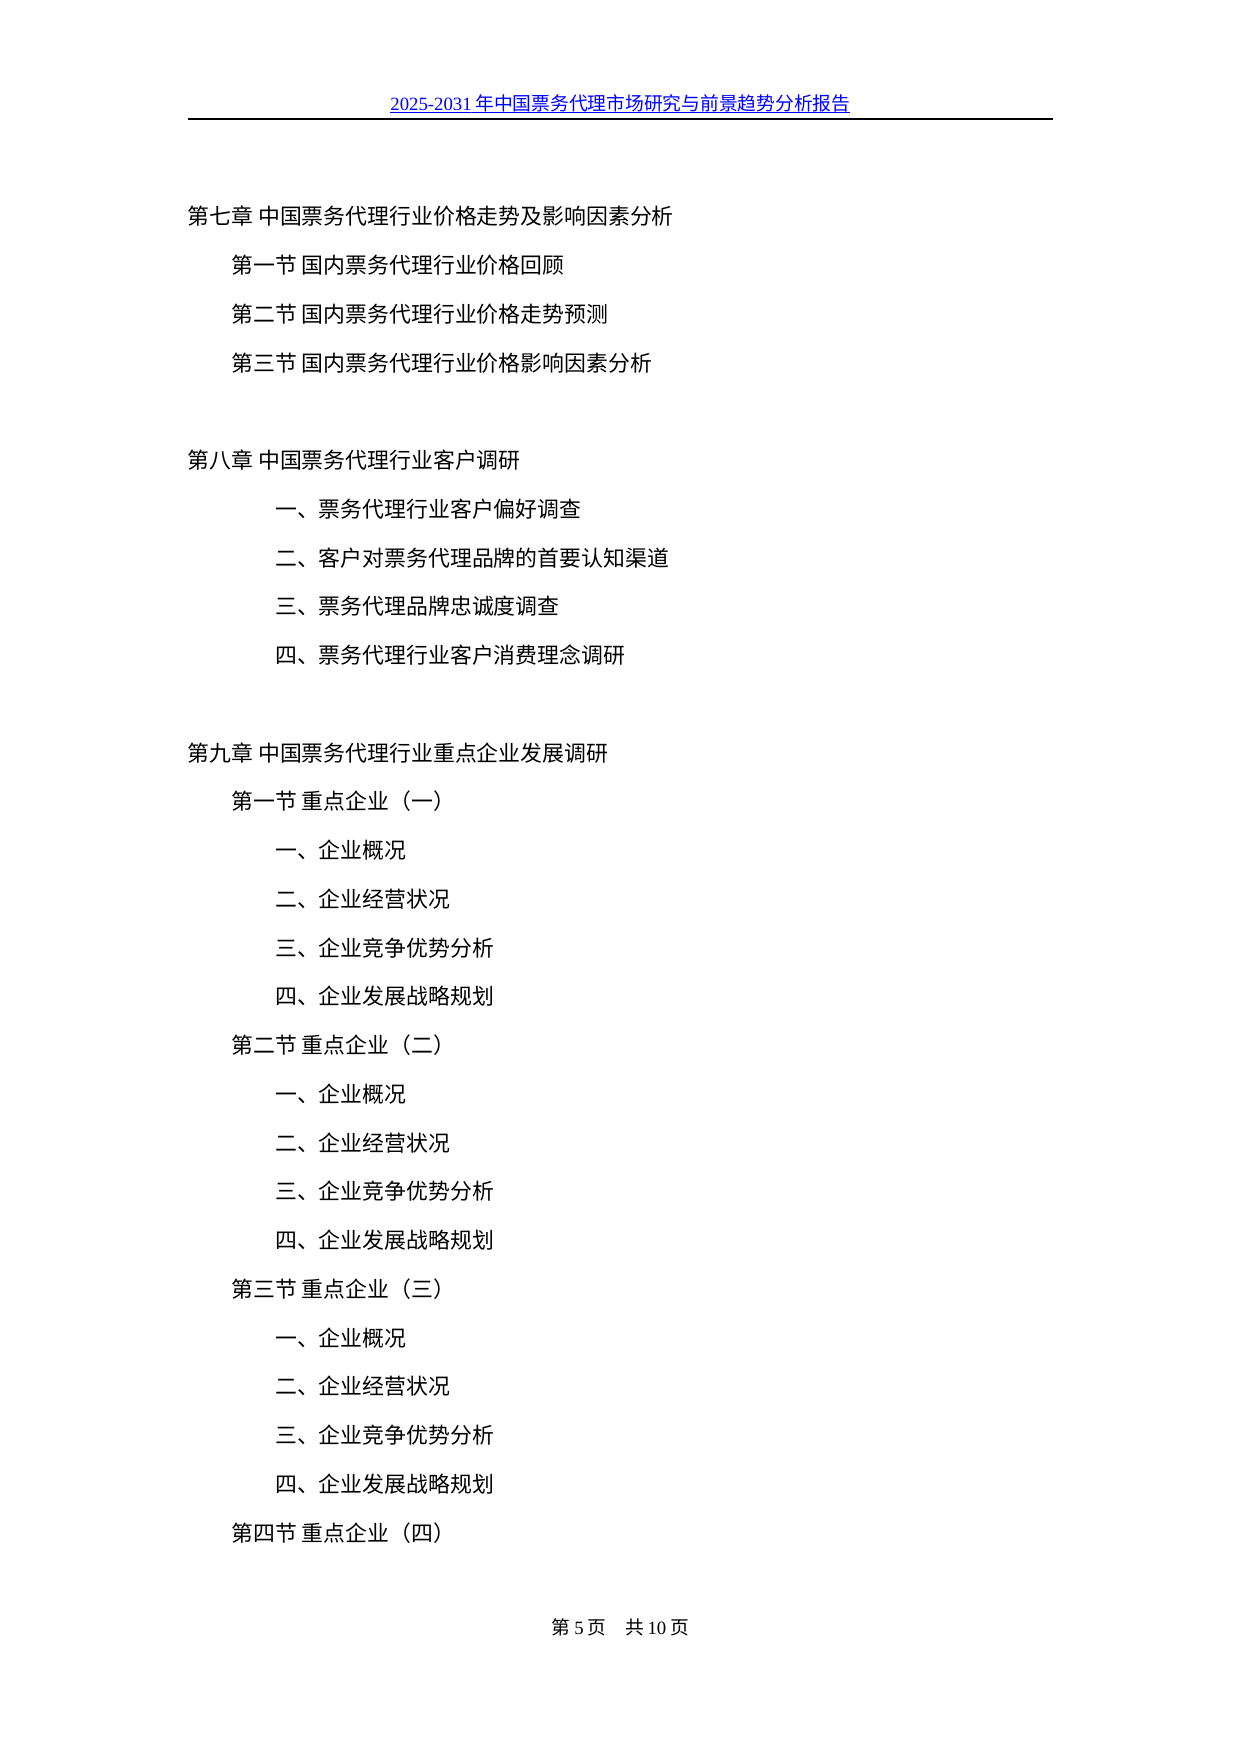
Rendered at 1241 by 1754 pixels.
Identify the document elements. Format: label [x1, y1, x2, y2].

text [187, 150, 1053, 1548]
